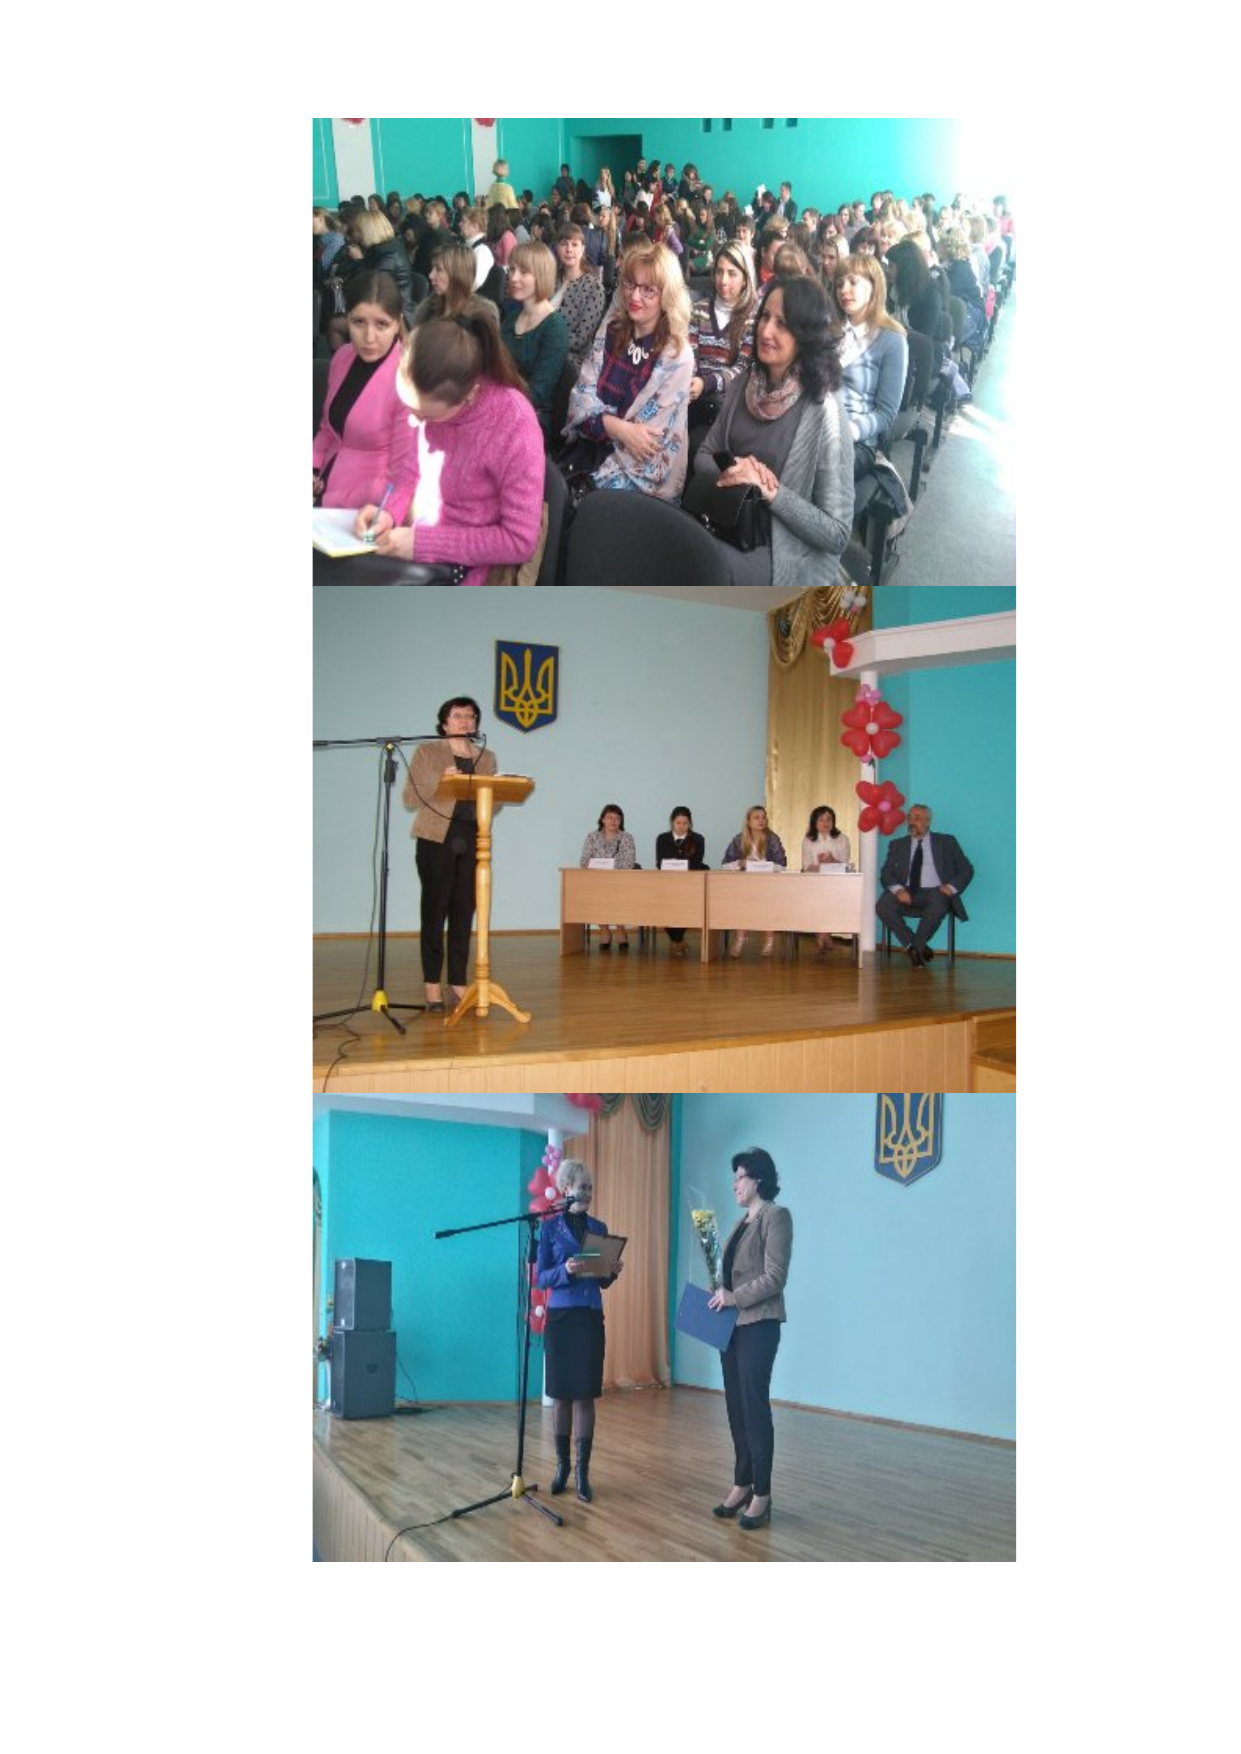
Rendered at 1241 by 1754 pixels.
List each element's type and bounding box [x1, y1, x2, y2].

picture [312, 118, 1017, 1562]
